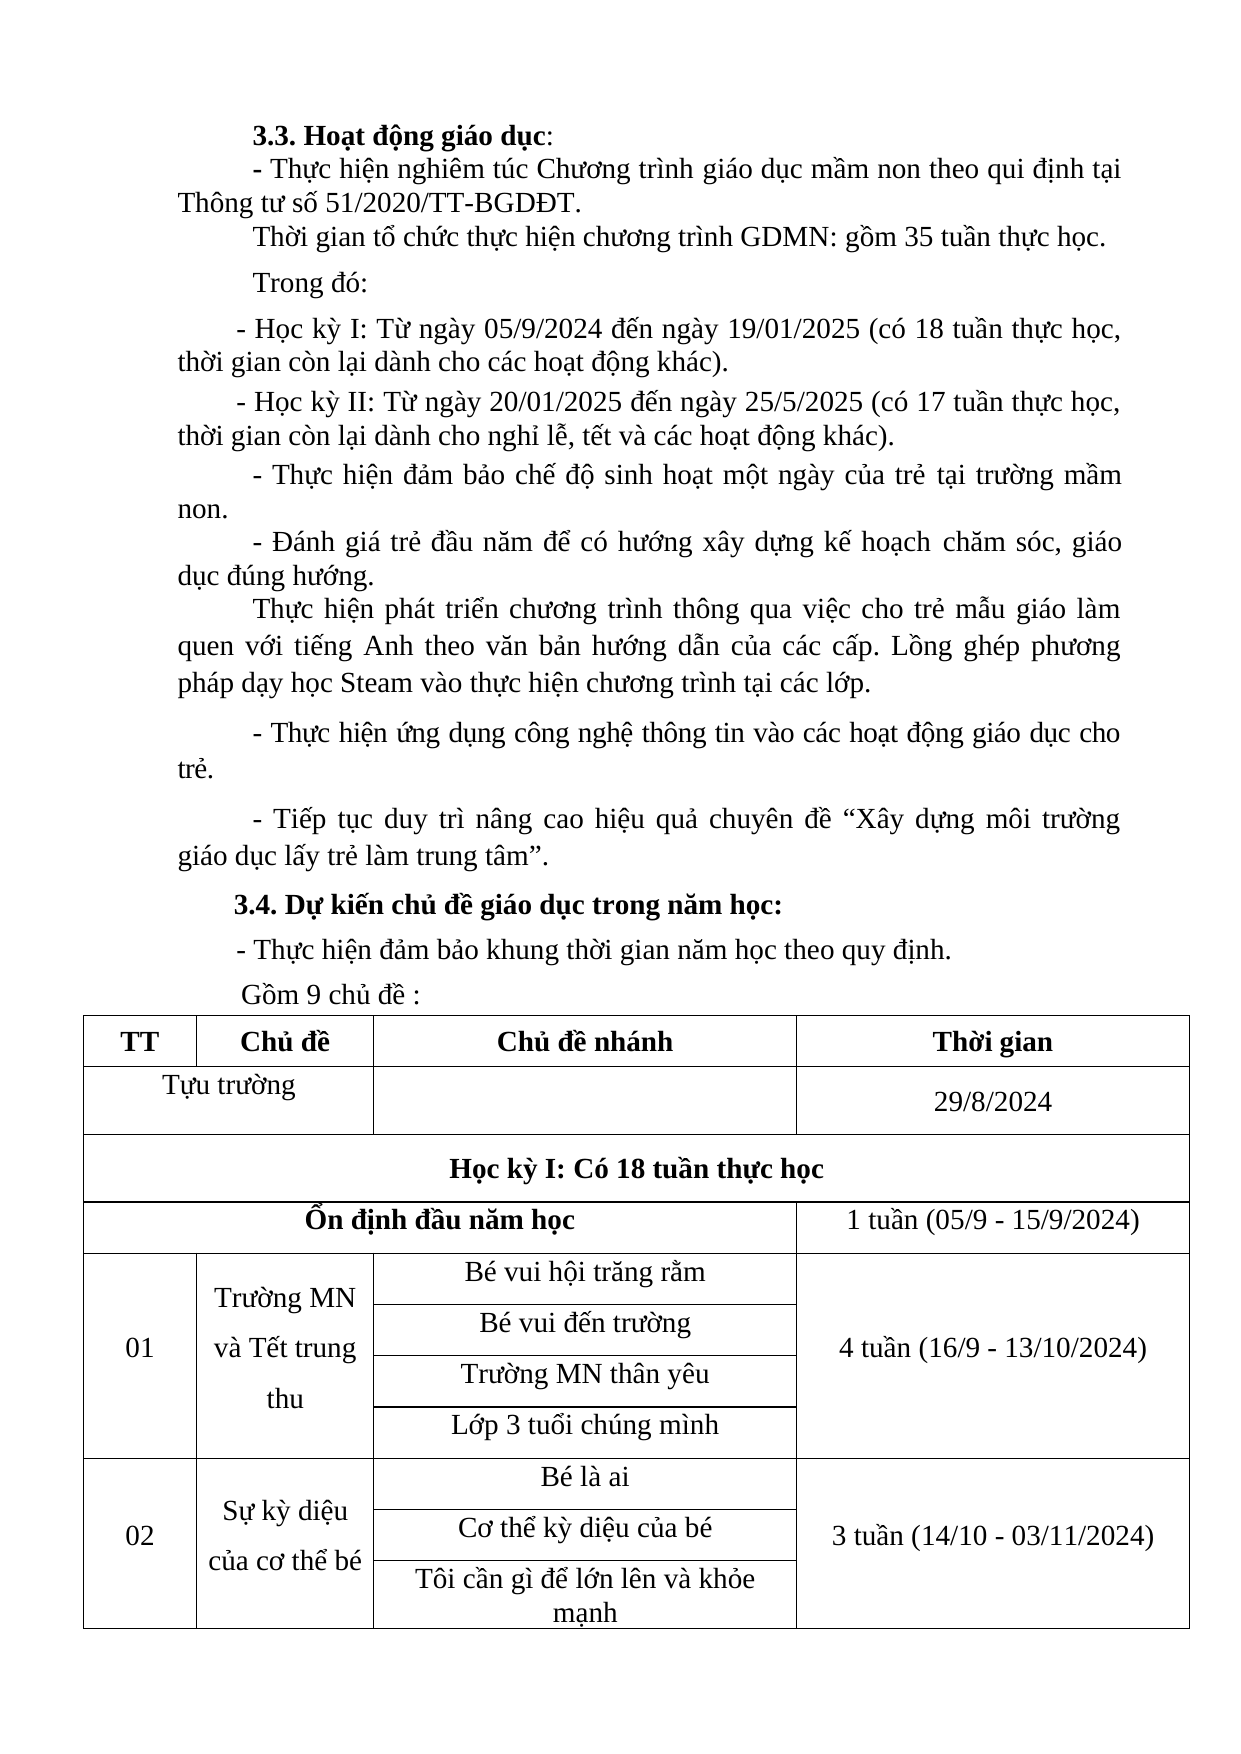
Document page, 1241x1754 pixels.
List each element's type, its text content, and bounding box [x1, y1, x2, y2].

text 3.3. Hoạt động giáo dục: [177, 118, 1122, 152]
text Thực hiện phát triển chương trình thông qua việc cho trẻ mẫu giáo làm quen với tiếng Anh theo văn bản hướng dẫn của các cấp. Lồng ghép phương pháp dạy học Steam vào thực hiện chương trình tại các lớp. [177, 592, 1122, 699]
text Gồm 9 chủ đề : [177, 977, 1122, 1010]
table_cell Sự kỳ diệu của cơ thể bé [197, 1459, 373, 1628]
text - Học kỳ I: Từ ngày 05/9/2024 đến ngày 19/01/2025 (có 18 tuần thực học, thời gian còn lại dành cho các hoạt động khác). [177, 311, 1122, 378]
table_cell 02 [84, 1459, 196, 1628]
table_cell 4 tuần (16/9 - 13/10/2024) [797, 1254, 1189, 1458]
table_cell Bé vui đến trường [374, 1305, 796, 1355]
table_cell Ổn định đầu năm học [84, 1203, 796, 1253]
text Trong đó: [177, 265, 1122, 298]
text - Thực hiện nghiêm túc Chương trình giáo dục mầm non theo qui định tại Thông tư số 51/2020/TT-BGDĐT. [177, 152, 1122, 219]
table_cell Tựu trường [84, 1067, 373, 1134]
text - Đánh giá trẻ đầu năm để có hướng xây dựng kế hoạch chăm sóc, giáo dục đúng hướng. [177, 524, 1122, 592]
text Thời gian tổ chức thực hiện chương trình GDMN: gồm 35 tuần thực học. [177, 219, 1122, 252]
table_header TT [84, 1016, 196, 1066]
table_header Chủ đề nhánh [374, 1016, 796, 1066]
text - Tiếp tục duy trì nâng cao hiệu quả chuyên đề “Xây dựng môi trường giáo dục lấy trẻ làm trung tâm”. [177, 801, 1122, 871]
text - Thực hiện đảm bảo chế độ sinh hoạt một ngày của trẻ tại trường mầm non. [177, 457, 1122, 524]
text 3.4. Dự kiến chủ đề giáo dục trong năm học: [177, 887, 1122, 921]
table_cell Tôi cần gì để lớn lên và khỏe mạnh [374, 1561, 796, 1628]
table_cell Bé là ai [374, 1459, 796, 1509]
table_cell 1 tuần (05/9 - 15/9/2024) [797, 1203, 1189, 1253]
table_cell 29/8/2024 [797, 1067, 1189, 1134]
table_cell [374, 1067, 796, 1134]
table_cell Học kỳ I: Có 18 tuần thực học [84, 1135, 1189, 1201]
table_cell 01 [84, 1254, 196, 1458]
text - Thực hiện đảm bảo khung thời gian năm học theo quy định. [177, 932, 1122, 966]
table_cell Cơ thể kỳ diệu của bé [374, 1510, 796, 1560]
table_cell Bé vui hội trăng rằm [374, 1254, 796, 1304]
text - Thực hiện ứng dụng công nghệ thông tin vào các hoạt động giáo dục cho trẻ. [177, 715, 1122, 785]
table_cell Trường MN thân yêu [374, 1356, 796, 1406]
table_cell 3 tuần (14/10 - 03/11/2024) [797, 1459, 1189, 1628]
table_header Chủ đề [197, 1016, 373, 1066]
table_cell Trường MN và Tết trung thu [197, 1254, 373, 1458]
table_header Thời gian [797, 1016, 1189, 1066]
table_cell Lớp 3 tuổi chúng mình [374, 1408, 796, 1458]
text - Học kỳ II: Từ ngày 20/01/2025 đến ngày 25/5/2025 (có 17 tuần thực học, thời gian còn lại dành cho nghỉ lễ, tết và các hoạt động khác). [177, 384, 1122, 451]
